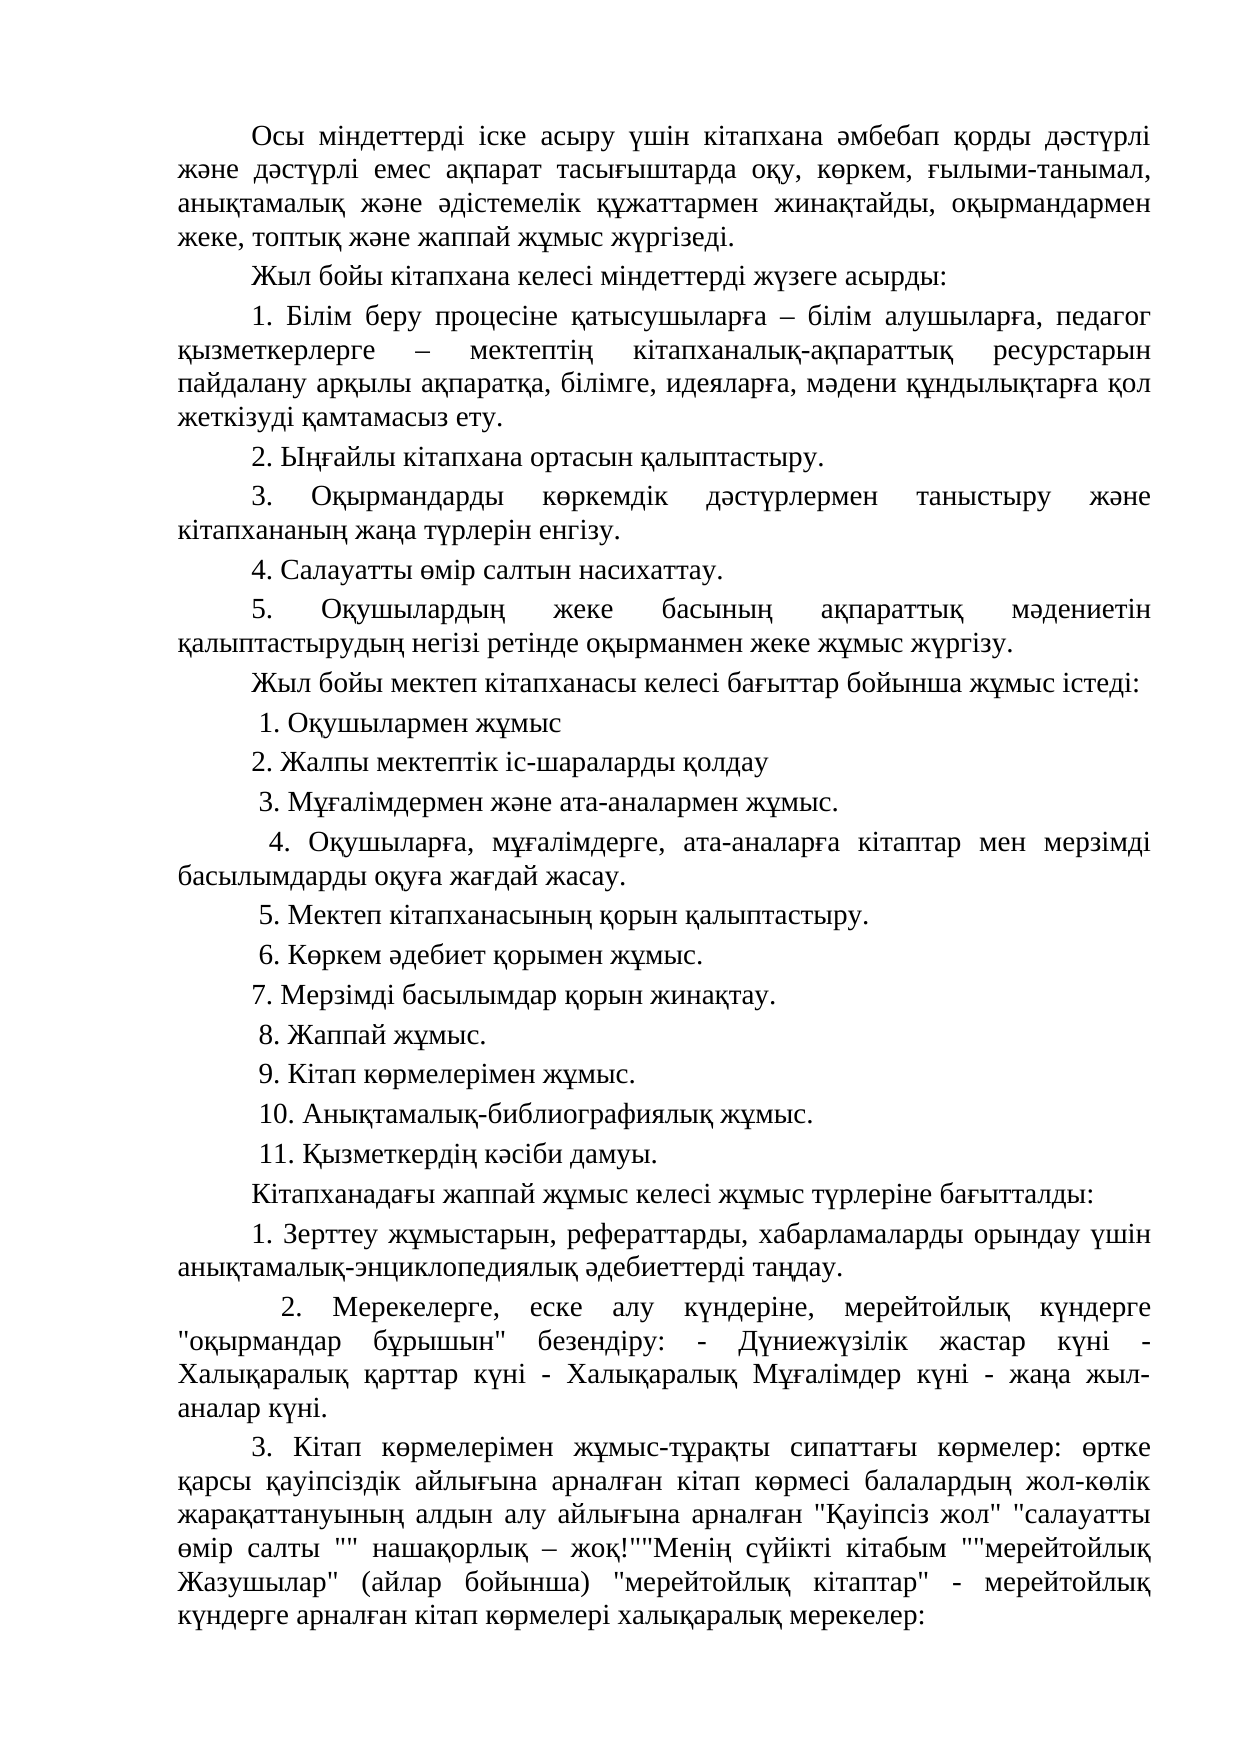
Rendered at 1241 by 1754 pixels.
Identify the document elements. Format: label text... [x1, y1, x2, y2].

text 3. Мұғалімдермен және ата-аналармен жұмыс. [177, 784, 1152, 818]
text 10. Анықтамалық-библиографиялық жұмыс. [177, 1096, 1152, 1130]
text 8. Жаппай жұмыс. [177, 1017, 1152, 1050]
text Кітапханадағы жаппай жұмыс келесі жұмыс түрлеріне бағытталды: [177, 1176, 1152, 1209]
text 2. Мерекелерге, еске алу күндеріне, мерейтойлық күндерге "оқырмандар бұрышын" безендіру: - Дүниежүзілік жастар күні - Халықаралық қарттар күні - Халықаралық Мұғалімдер күні - жаңа жыл-аналар күні. [177, 1289, 1152, 1423]
text 3. Кітап көрмелерімен жұмыс-тұрақты сипаттағы көрмелер: өртке қарсы қауіпсіздік айлығына арналған кітап көрмесі балалардың жол-көлік жарақаттануының алдын алу айлығына арналған "Қауіпсіз жол" "салауатты өмір салты "" нашақорлық – жоқ!""Менің сүйікті кітабым ""мерейтойлық Жазушылар" (айлар бойынша) "мерейтойлық кітаптар" - мерейтойлық күндерге арналған кітап көрмелері халықаралық мерекелер: [177, 1429, 1152, 1631]
text 2. Ыңғайлы кітапхана ортасын қалыптастыру. [177, 439, 1152, 472]
text Жыл бойы кітапхана келесі міндеттерді жүзеге асырды: [177, 258, 1152, 292]
text Осы міндеттерді іске асыру үшін кітапхана әмбебап қорды дәстүрлі және дәстүрлі емес ақпарат тасығыштарда оқу, көркем, ғылыми-танымал, анықтамалық және әдістемелік құжаттармен жинақтайды, оқырмандармен жеке, топтық және жаппай жұмыс жүргізеді. [177, 118, 1152, 252]
text 2. Жалпы мектептік іс-шараларды қолдау [177, 744, 1152, 778]
text 3. Оқырмандарды көркемдік дәстүрлермен таныстыру және кітапхананың жаңа түрлерін енгізу. [177, 478, 1152, 546]
text 5. Оқушылардың жеке басының ақпараттық мәдениетін қалыптастырудың негізі ретінде оқырманмен жеке жұмыс жүргізу. [177, 592, 1152, 659]
text 5. Мектеп кітапханасының қорын қалыптастыру. [177, 897, 1152, 931]
text 6. Көркем әдебиет қорымен жұмыс. [177, 937, 1152, 971]
text 1. Оқушылармен жұмыс [177, 705, 1152, 738]
text 7. Мерзімді басылымдар қорын жинақтау. [177, 977, 1152, 1011]
text Жыл бойы мектеп кітапханасы келесі бағыттар бойынша жұмыс істеді: [177, 665, 1152, 698]
text 4. Оқушыларға, мұғалімдерге, ата-аналарға кітаптар мен мерзімді басылымдарды оқуға жағдай жасау. [177, 824, 1152, 891]
text 1. Зерттеу жұмыстарын, рефераттарды, хабарламаларды орындау үшін анықтамалық-энциклопедиялық әдебиеттерді таңдау. [177, 1216, 1152, 1283]
text 1. Білім беру процесіне қатысушыларға – білім алушыларға, педагог қызметкерлерге – мектептің кітапханалық-ақпараттық ресурстарын пайдалану арқылы ақпаратқа, білімге, идеяларға, мәдени құндылықтарға қол жеткізуді қамтамасыз ету. [177, 298, 1152, 432]
text 4. Салауатты өмір салтын насихаттау. [177, 552, 1152, 585]
text 11. Қызметкердің кәсіби дамуы. [177, 1136, 1152, 1170]
text 9. Кітап көрмелерімен жұмыс. [177, 1057, 1152, 1090]
